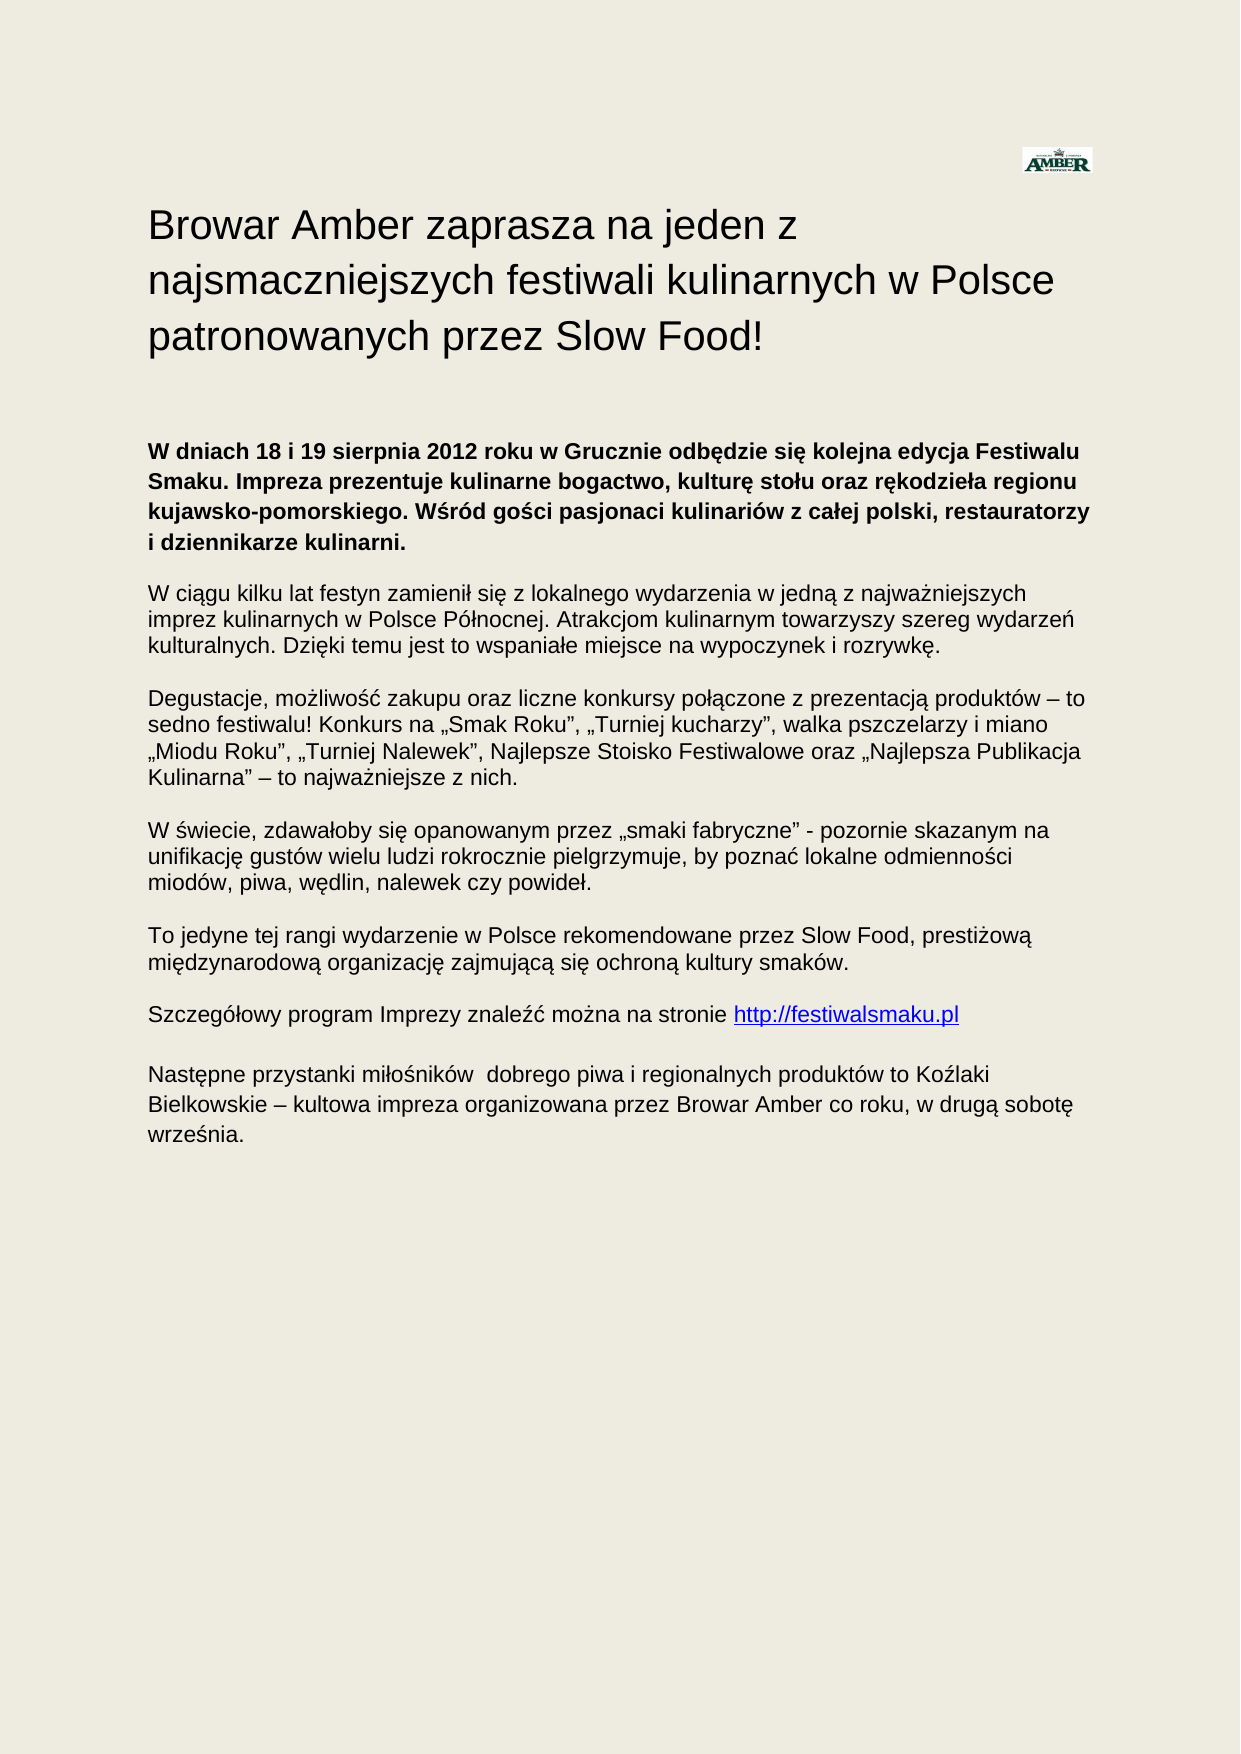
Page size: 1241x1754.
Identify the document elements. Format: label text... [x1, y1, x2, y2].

text W świecie, zdawałoby się opanowanym przez „smaki fabryczne” - pozornie skazanym na unifikację gustów wielu ludzi rokrocznie pielgrzymuje, by poznać lokalne odmienności miodów, piwa, wędlin, nalewek czy powideł. [148, 817, 1093, 896]
text Szczegółowy program Imprezy znaleźć można na stronie http://festiwalsmaku.pl [148, 1001, 1093, 1027]
text Degustacje, możliwość zakupu oraz liczne konkursy połączone z prezentacją produktów – to sedno festiwalu! Konkurs na „Smak Roku”, „Turniej kucharzy”, walka pszczelarzy i miano „Miodu Roku”, „Turniej Nalewek”, Najlepsze Stoisko Festiwalowe oraz „Najlepsza Publikacja Kulinarna” – to najważniejsze z nich. [148, 685, 1093, 790]
text Browar Amber zaprasza na jeden z najsmaczniejszych festiwali kulinarnych w Polsce patronowanych przez Slow Food! [148, 201, 1093, 359]
text To jedyne tej rangi wydarzenie w Polsce rekomendowane przez Slow Food, prestiżową międzynarodową organizację zajmującą się ochroną kultury smaków. [148, 922, 1093, 975]
text W ciągu kilku lat festyn zamienił się z lokalnego wydarzenia w jedną z najważniejszych imprez kulinarnych w Polsce Północnej. Atrakcjom kulinarnym towarzyszy szereg wydarzeń kulturalnych. Dzięki temu jest to wspaniałe miejsce na wypoczynek i rozrywkę. [148, 579, 1093, 658]
text Następne przystanki miłośników dobrego piwa i regionalnych produktów to Koźlaki Bielkowskie – kultowa impreza organizowana przez Browar Amber co roku, w drugą sobotę września. [148, 1061, 1093, 1147]
text W dniach 18 i 19 sierpnia 2012 roku w Grucznie odbędzie się kolejna edycja Festiwalu Smaku. Impreza prezentuje kulinarne bogactwo, kulturę stołu oraz rękodzieła regionu kujawsko-pomorskiego. Wśród gości pasjonaci kulinariów z całej polski, restauratorzy i dziennikarze kulinarni. [148, 438, 1093, 555]
picture [1022, 147, 1093, 173]
